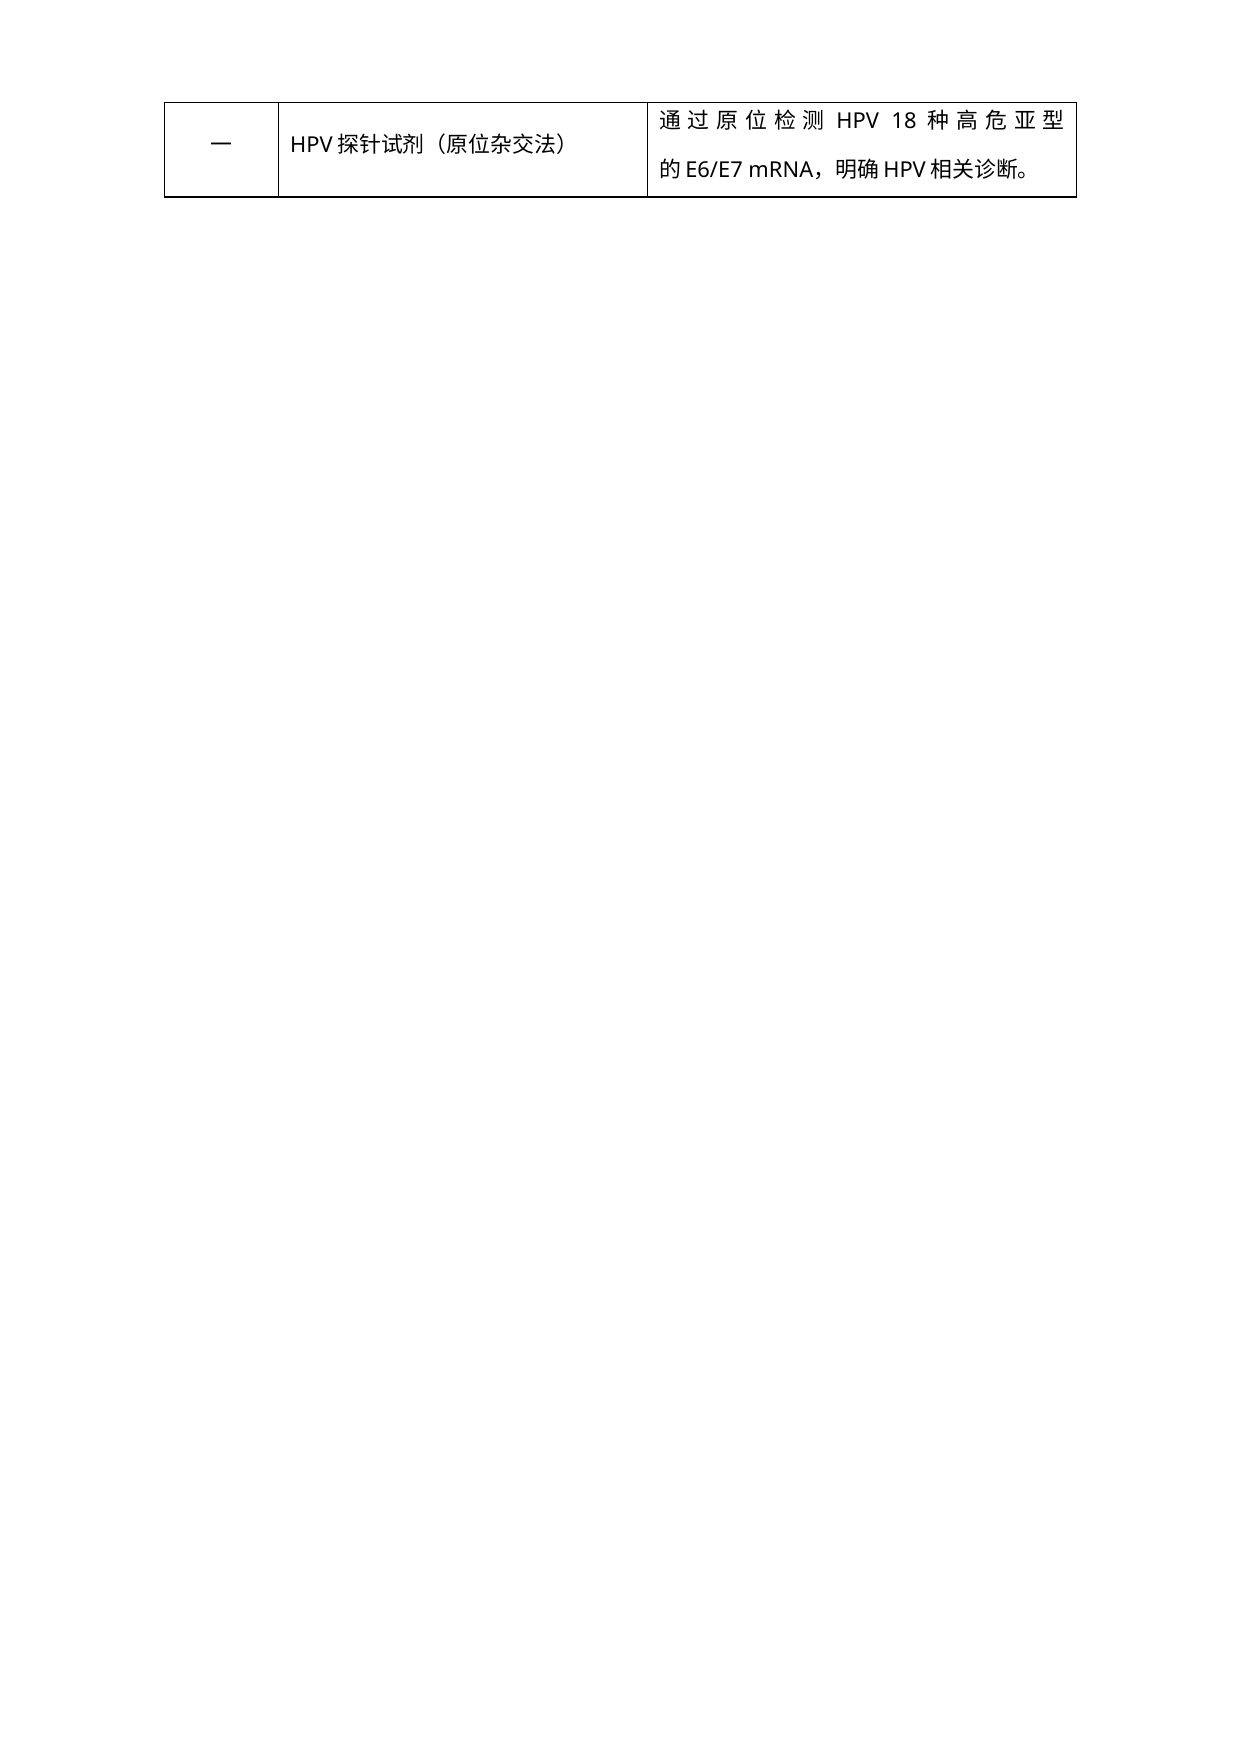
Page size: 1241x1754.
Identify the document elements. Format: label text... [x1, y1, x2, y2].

table_cell 通过原位检测HPV 18种高危亚型的E6/E7 mRNA，明确HPV相关诊断。 [648, 103, 1076, 196]
table_cell HPV探针试剂（原位杂交法） [279, 103, 647, 196]
table_cell 一 [165, 103, 278, 196]
